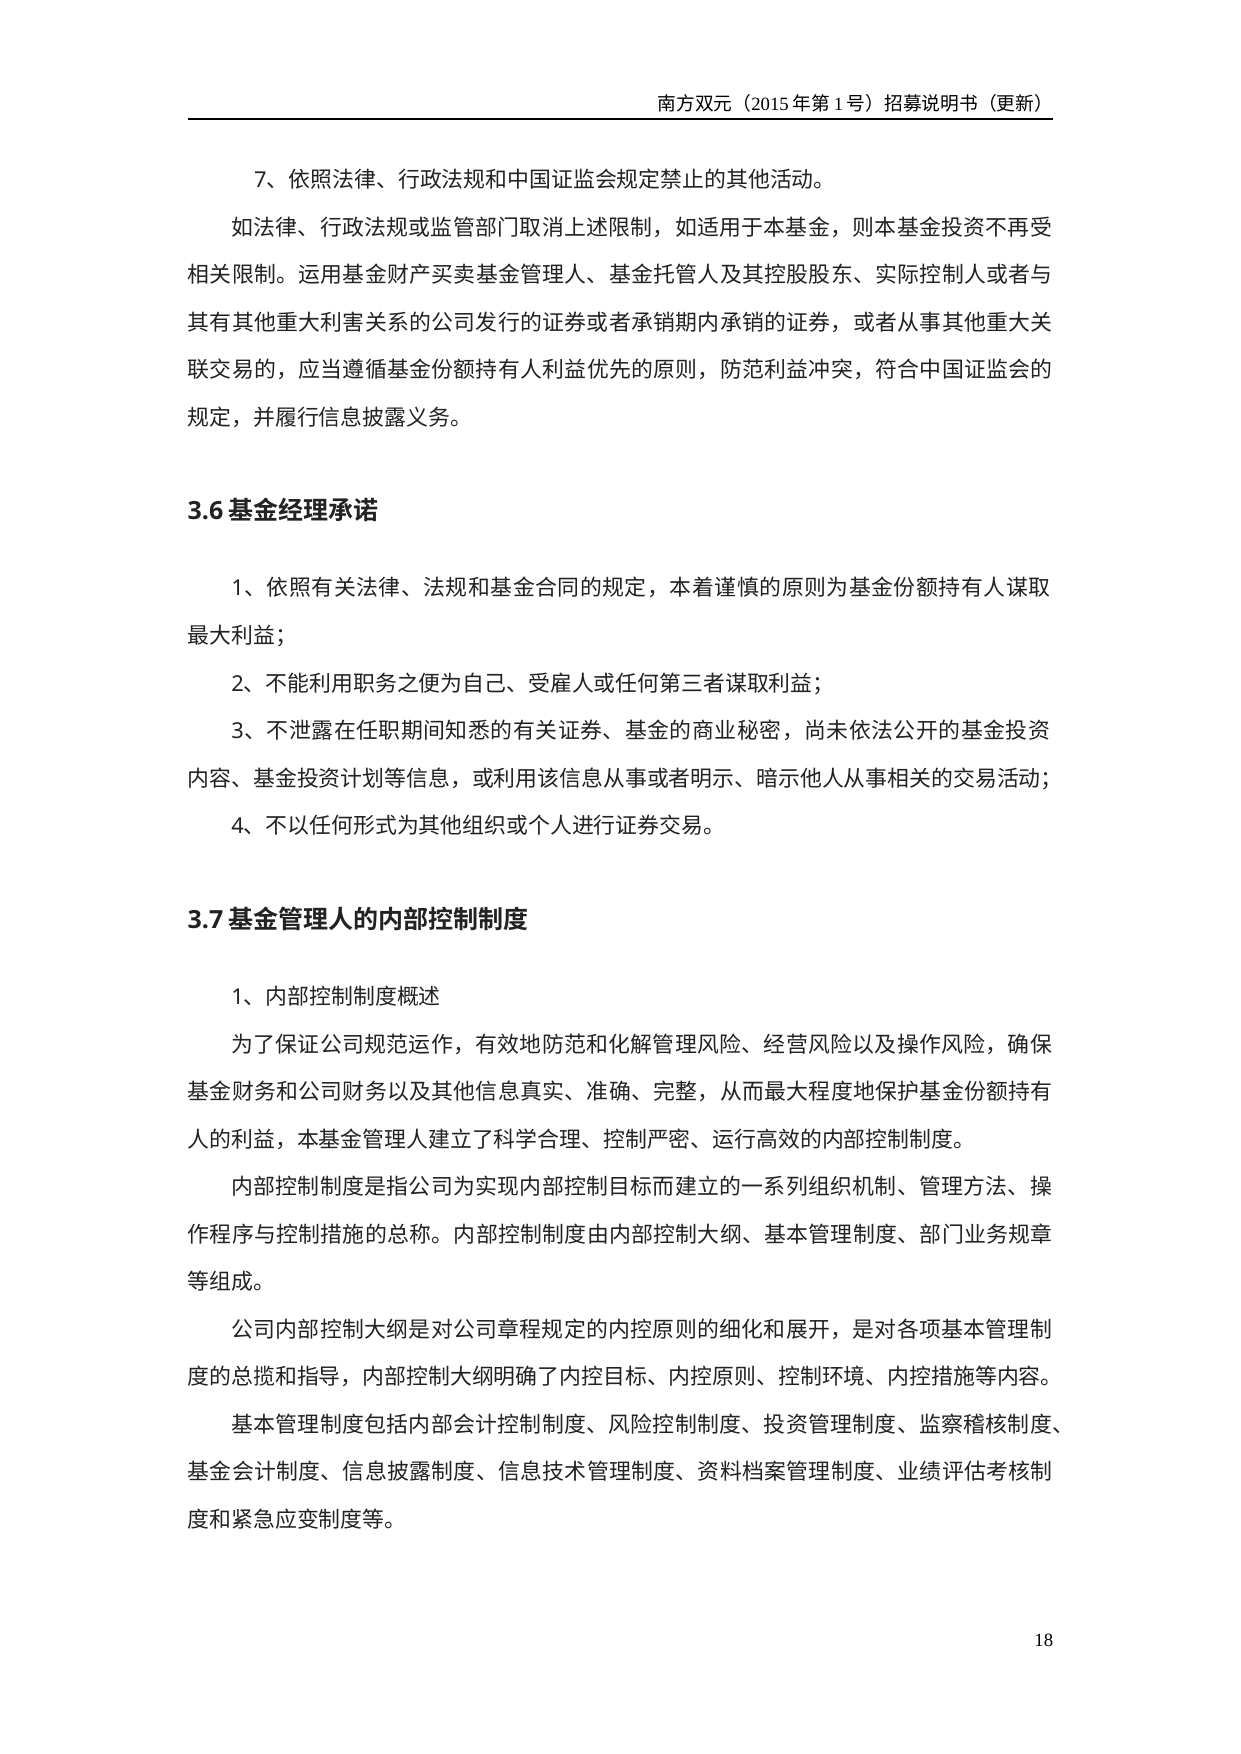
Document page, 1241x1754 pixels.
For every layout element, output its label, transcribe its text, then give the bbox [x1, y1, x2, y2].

text 3.7基金管理人的内部控制制度 [187, 885, 1053, 950]
text 为了保证公司规范运作，有效地防范和化解管理风险、经营风险以及操作风险，确保基金财务和公司财务以及其他信息真实、准确、完整，从而最大程度地保护基金份额持有人的利益，本基金管理人建立了科学合理、控制严密、运行高效的内部控制制度。 [187, 1027, 1053, 1153]
text 1、依照有关法律、法规和基金合同的规定，本着谨慎的原则为基金份额持有人谋取最大利益； [187, 570, 1053, 650]
text 2、不能利用职务之便为自己、受雇人或任何第三者谋取利益； [187, 666, 1053, 697]
text 4、不以任何形式为其他组织或个人进行证券交易。 [187, 808, 1053, 840]
text 内部控制制度是指公司为实现内部控制目标而建立的一系列组织机制、管理方法、操作程序与控制措施的总称。内部控制制度由内部控制大纲、基本管理制度、部门业务规章等组成。 [187, 1169, 1053, 1296]
text 3、不泄露在任职期间知悉的有关证券、基金的商业秘密，尚未依法公开的基金投资内容、基金投资计划等信息，或利用该信息从事或者明示、暗示他人从事相关的交易活动； [187, 713, 1053, 792]
text 如法律、行政法规或监管部门取消上述限制，如适用于本基金，则本基金投资不再受相关限制。运用基金财产买卖基金管理人、基金托管人及其控股股东、实际控制人或者与其有其他重大利害关系的公司发行的证券或者承销期内承销的证券，或者从事其他重大关联交易的，应当遵循基金份额持有人利益优先的原则，防范利益冲突，符合中国证监会的规定，并履行信息披露义务。 [187, 209, 1053, 431]
text 基本管理制度包括内部会计控制制度、风险控制制度、投资管理制度、监察稽核制度、基金会计制度、信息披露制度、信息技术管理制度、资料档案管理制度、业绩评估考核制度和紧急应变制度等。 [187, 1407, 1053, 1533]
text 1、内部控制制度概述 [187, 979, 1053, 1011]
text 7、依照法律、行政法规和中国证监会规定禁止的其他活动。 [187, 162, 1053, 194]
text 公司内部控制大纲是对公司章程规定的内控原则的细化和展开，是对各项基本管理制度的总揽和指导，内部控制大纲明确了内控目标、内控原则、控制环境、内控措施等内容。 [187, 1312, 1053, 1391]
text 3.6基金经理承诺 [187, 476, 1053, 541]
